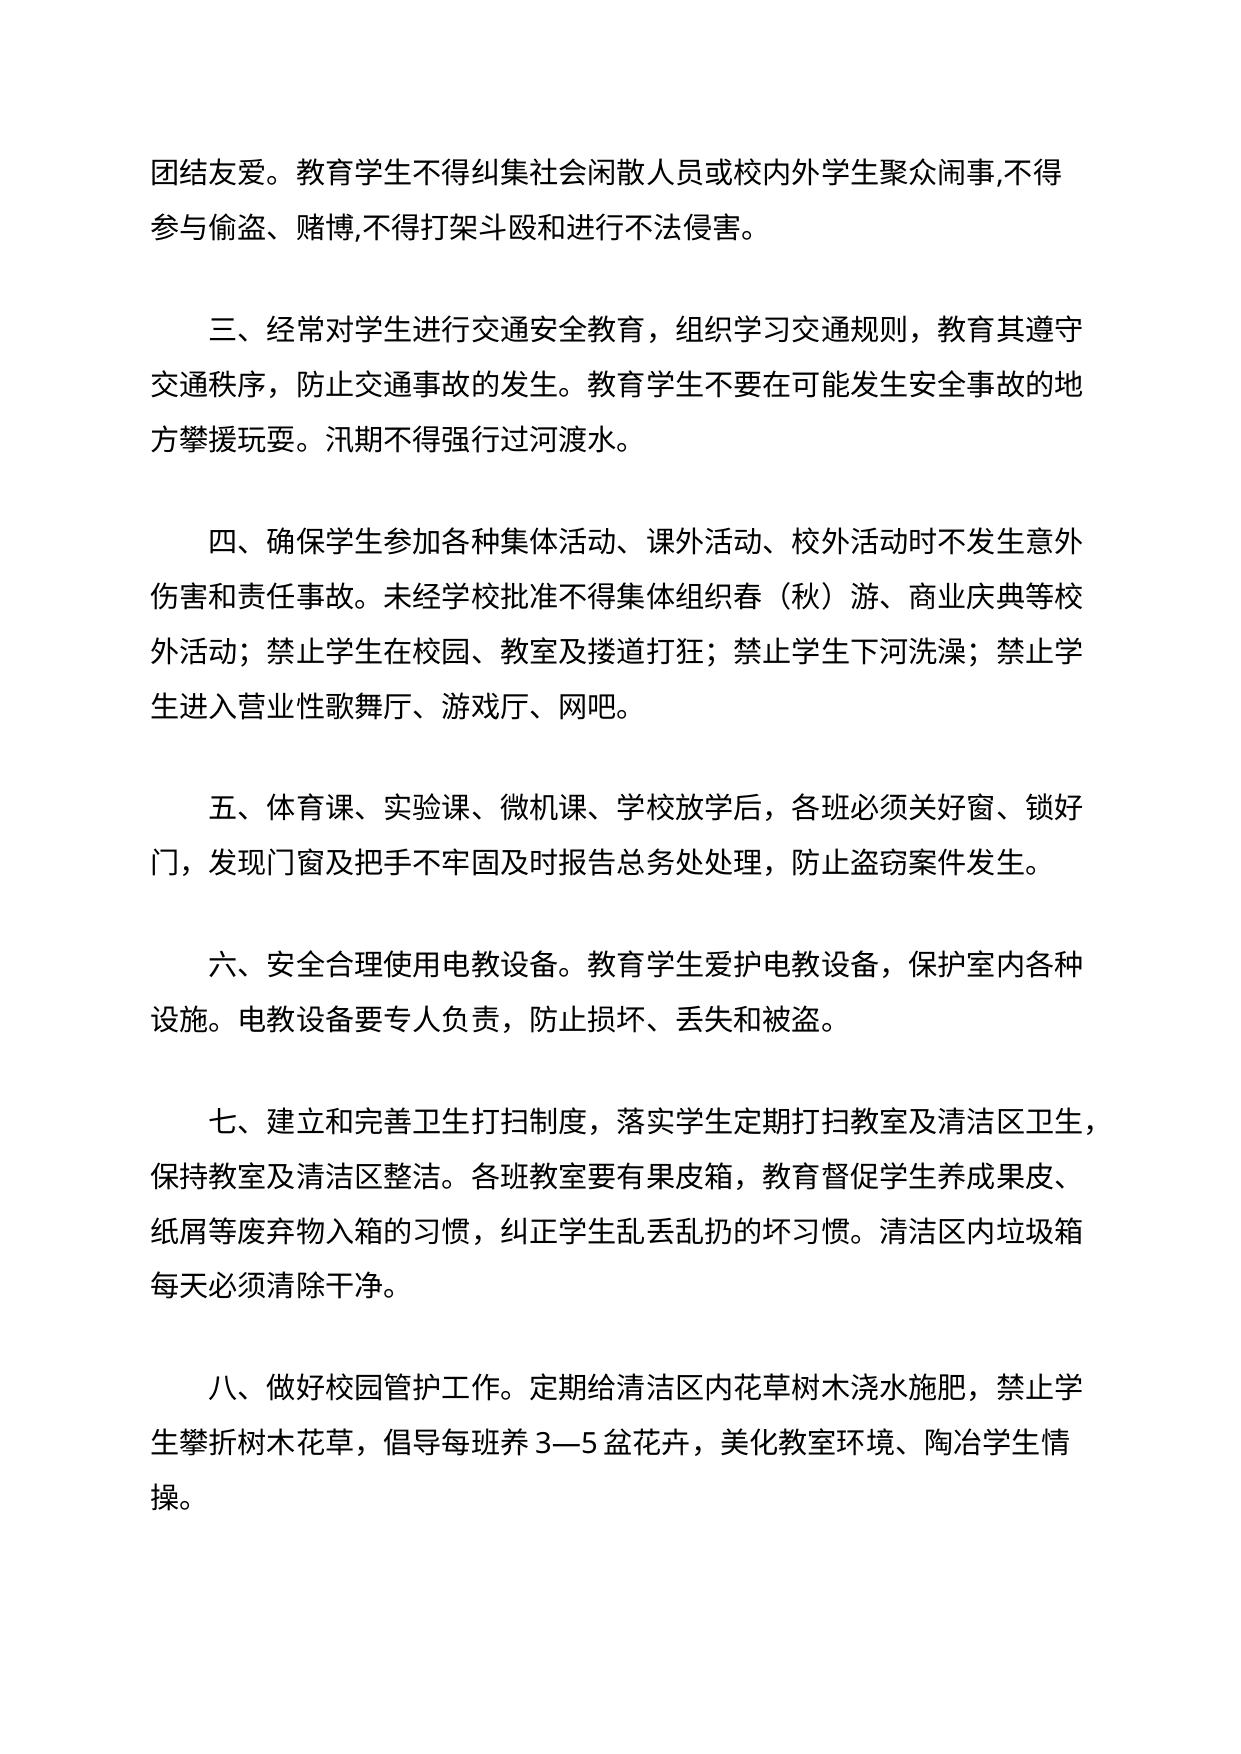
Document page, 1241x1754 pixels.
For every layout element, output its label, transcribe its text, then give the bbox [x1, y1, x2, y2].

text 八、做好校园管护工作。定期给清洁区内花草树木浇水施肥，禁止学生攀折树木花草，倡导每班养3—5盆花卉，美化教室环境、陶冶学生情操。 [150, 1365, 1090, 1517]
text 四、确保学生参加各种集体活动、课外活动、校外活动时不发生意外伤害和责任事故。未经学校批准不得集体组织春（秋）游、商业庆典等校外活动；禁止学生在校园、教室及搂道打狂；禁止学生下河洗澡；禁止学生进入营业性歌舞厅、游戏厅、网吧。 [150, 518, 1090, 726]
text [150, 150, 1090, 247]
text 七、建立和完善卫生打扫制度，落实学生定期打扫教室及清洁区卫生，保持教室及清洁区整洁。各班教室要有果皮箱，教育督促学生养成果皮、纸屑等废弃物入箱的习惯，纠正学生乱丢乱扔的坏习惯。清洁区内垃圾箱每天必须清除干净。 [150, 1098, 1090, 1305]
text 六、安全合理使用电教设备。教育学生爱护电教设备，保护室内各种设施。电教设备要专人负责，防止损坏、丢失和被盗。 [150, 942, 1090, 1039]
text 三、经常对学生进行交通安全教育，组织学习交通规则，教育其遵守交通秩序，防止交通事故的发生。教育学生不要在可能发生安全事故的地方攀援玩耍。汛期不得强行过河渡水。 [150, 307, 1090, 459]
text 五、体育课、实验课、微机课、学校放学后，各班必须关好窗、锁好门，发现门窗及把手不牢固及时报告总务处处理，防止盗窃案件发生。 [150, 785, 1090, 882]
